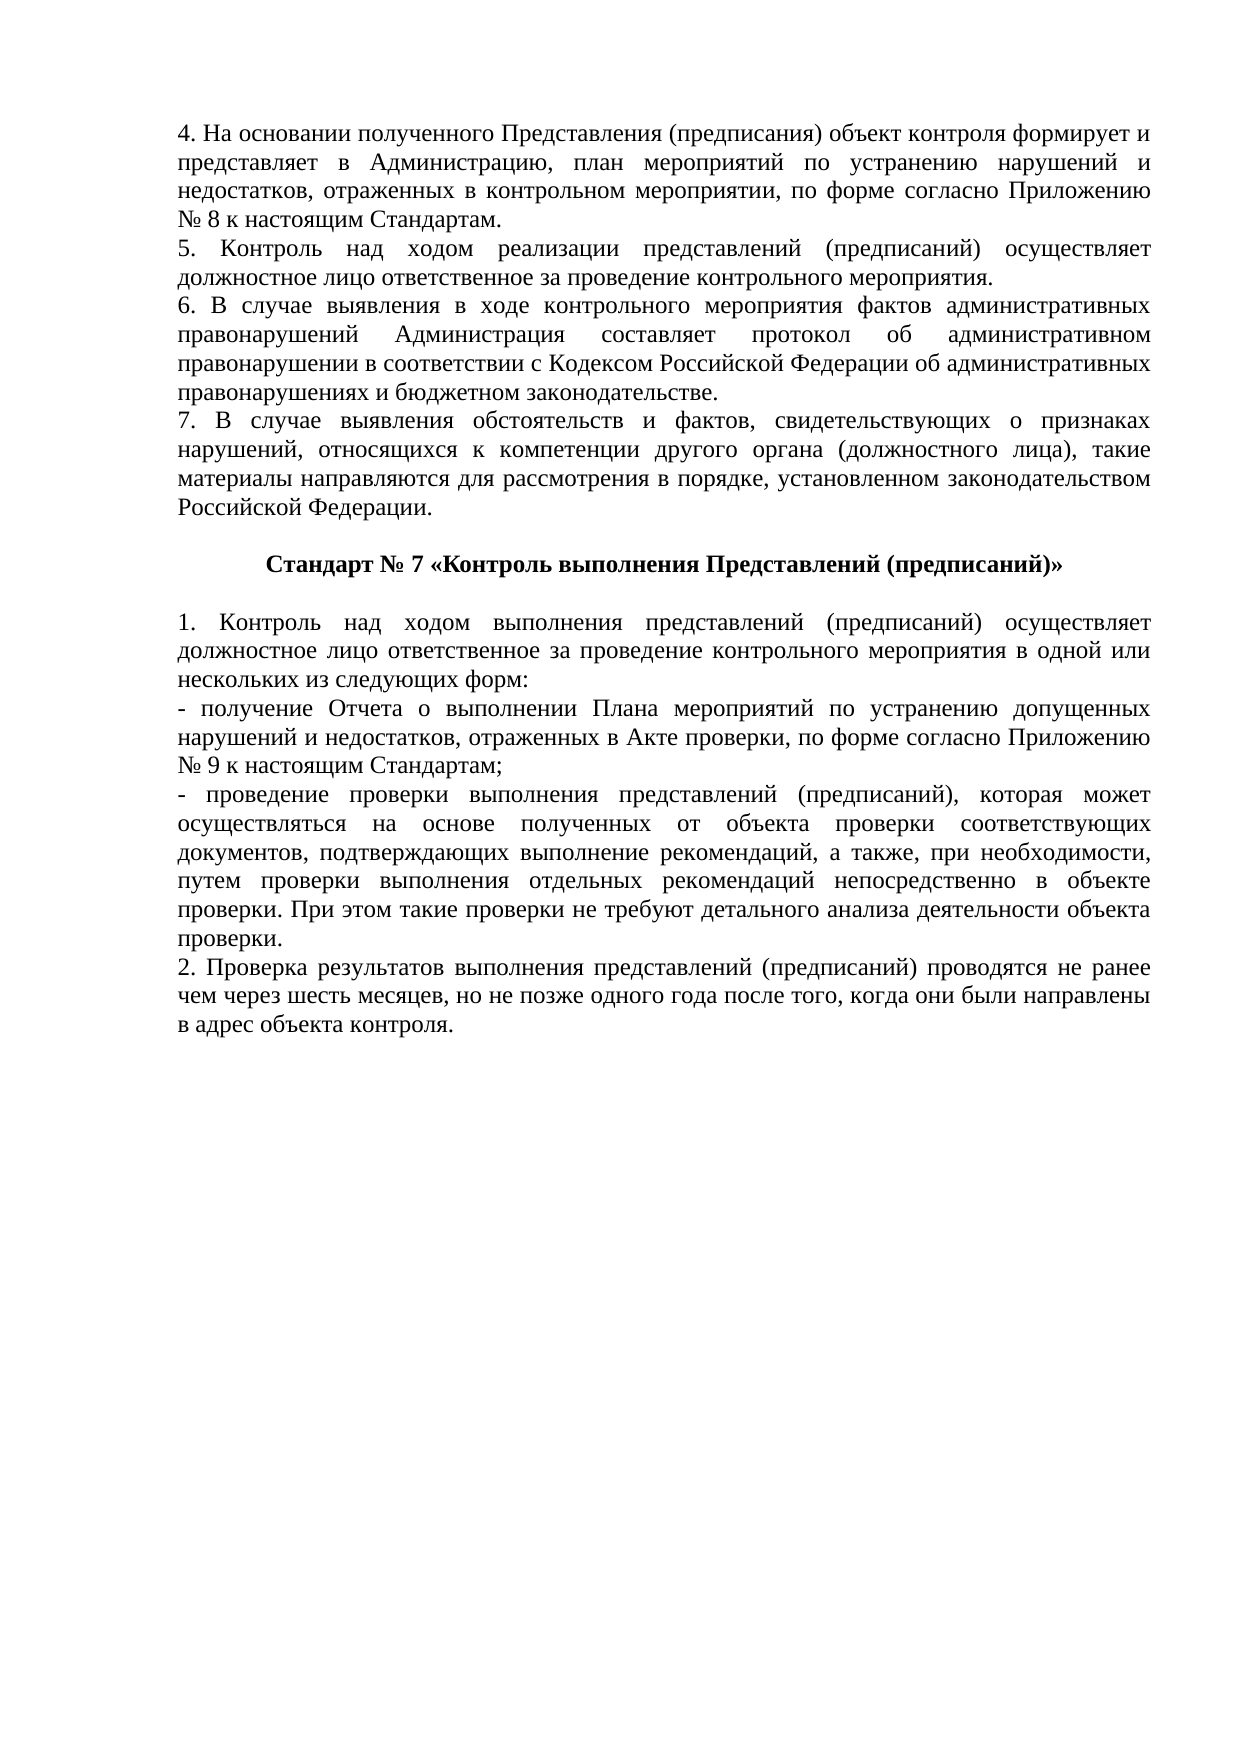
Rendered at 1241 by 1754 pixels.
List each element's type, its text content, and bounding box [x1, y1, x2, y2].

text 4. На основании полученного Представления (предписания) объект контроля формирует и представляет в Администрацию, план мероприятий по устранению нарушений и недостатков, отраженных в контрольном мероприятии, по форме согласно Приложению № 8 к настоящим Стандартам. [177, 118, 1152, 233]
text 6. В случае выявления в ходе контрольного мероприятия фактов административных правонарушений Администрация составляет протокол об административном правонарушении в соответствии с Кодексом Российской Федерации об административных правонарушениях и бюджетном законодательстве. [177, 291, 1152, 406]
text Стандарт № 7 «Контроль выполнения Представлений (предписаний)» [177, 549, 1152, 578]
text - получение Отчета о выполнении Плана мероприятий по устранению допущенных нарушений и недостатков, отраженных в Акте проверки, по форме согласно Приложению № 9 к настоящим Стандартам; [177, 693, 1152, 779]
text 2. Проверка результатов выполнения представлений (предписаний) проводятся не ранее чем через шесть месяцев, но не позже одного года после того, когда они были направлены в адрес объекта контроля. [177, 952, 1152, 1038]
text 5. Контроль над ходом реализации представлений (предписаний) осуществляет должностное лицо ответственное за проведение контрольного мероприятия. [177, 233, 1152, 291]
text - проведение проверки выполнения представлений (предписаний), которая может осуществляться на основе полученных от объекта проверки соответствующих документов, подтверждающих выполнение рекомендаций, а также, при необходимости, путем проверки выполнения отдельных рекомендаций непосредственно в объекте проверки. При этом такие проверки не требуют детального анализа деятельности объекта проверки. [177, 779, 1152, 952]
text 7. В случае выявления обстоятельств и фактов, свидетельствующих о признаках нарушений, относящихся к компетенции другого органа (должностного лица), такие материалы направляются для рассмотрения в порядке, установленном законодательством Российской Федерации. [177, 406, 1152, 521]
text 1. Контроль над ходом выполнения представлений (предписаний) осуществляет должностное лицо ответственное за проведение контрольного мероприятия в одной или нескольких из следующих форм: [177, 607, 1152, 693]
